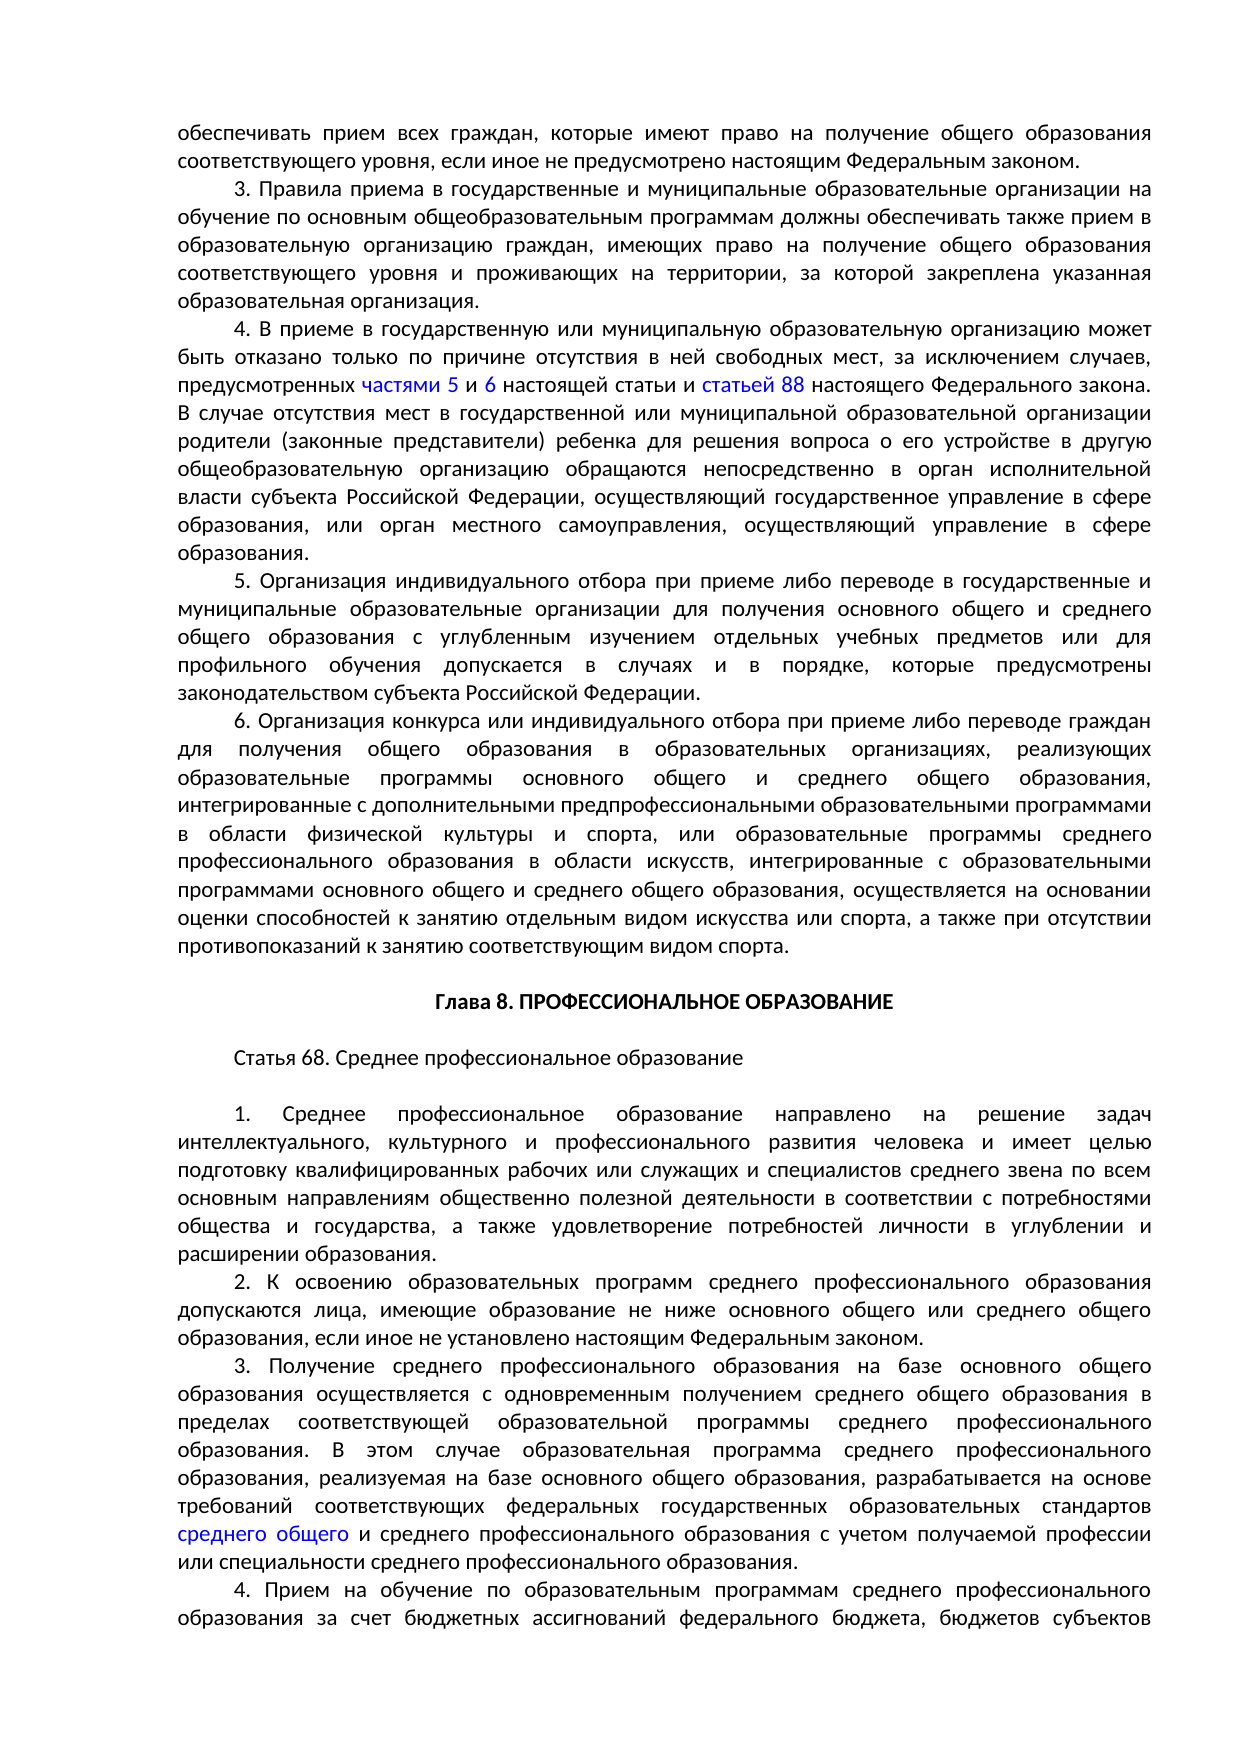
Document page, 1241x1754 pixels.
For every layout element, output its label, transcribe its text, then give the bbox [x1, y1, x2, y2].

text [177, 1575, 1152, 1631]
text 3. Правила приема в государственные и муниципальные образовательные организации на обучение по основным общеобразовательным программам должны обеспечивать также прием в образовательную организацию граждан, имеющих право на получение общего образования соответствующего уровня и проживающих на территории, за которой закреплена указанная образовательная организация. [177, 174, 1152, 314]
text Статья 68. Среднее профессиональное образование [177, 1043, 1152, 1071]
text 4. В приеме в государственную или муниципальную образовательную организацию может быть отказано только по причине отсутствия в ней свободных мест, за исключением случаев, предусмотренных частями 5 и 6 настоящей статьи и статьей 88 настоящего Федерального закона. В случае отсутствия мест в государственной или муниципальной образовательной организации родители (законные представители) ребенка для решения вопроса о его устройстве в другую общеобразовательную организацию обращаются непосредственно в орган исполнительной власти субъекта Российской Федерации, осуществляющий государственное управление в сфере образования, или орган местного самоуправления, осуществляющий управление в сфере образования. [177, 314, 1152, 566]
text 2. К освоению образовательных программ среднего профессионального образования допускаются лица, имеющие образование не ниже основного общего или среднего общего образования, если иное не установлено настоящим Федеральным законом. [177, 1267, 1152, 1351]
text 1. Среднее профессиональное образование направлено на решение задач интеллектуального, культурного и профессионального развития человека и имеет целью подготовку квалифицированных рабочих или служащих и специалистов среднего звена по всем основным направлениям общественно полезной деятельности в соответствии с потребностями общества и государства, а также удовлетворение потребностей личности в углублении и расширении образования. [177, 1099, 1152, 1267]
text Глава 8. ПРОФЕССИОНАЛЬНОЕ ОБРАЗОВАНИЕ [177, 987, 1152, 1015]
text 5. Организация индивидуального отбора при приеме либо переводе в государственные и муниципальные образовательные организации для получения основного общего и среднего общего образования с углубленным изучением отдельных учебных предметов или для профильного обучения допускается в случаях и в порядке, которые предусмотрены законодательством субъекта Российской Федерации. [177, 566, 1152, 707]
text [177, 118, 1152, 174]
text 6. Организация конкурса или индивидуального отбора при приеме либо переводе граждан для получения общего образования в образовательных организациях, реализующих образовательные программы основного общего и среднего общего образования, интегрированные с дополнительными предпрофессиональными образовательными программами в области физической культуры и спорта, или образовательные программы среднего профессионального образования в области искусств, интегрированные с образовательными программами основного общего и среднего общего образования, осуществляется на основании оценки способностей к занятию отдельным видом искусства или спорта, а также при отсутствии противопоказаний к занятию соответствующим видом спорта. [177, 707, 1152, 959]
text 3. Получение среднего профессионального образования на базе основного общего образования осуществляется с одновременным получением среднего общего образования в пределах соответствующей образовательной программы среднего профессионального образования. В этом случае образовательная программа среднего профессионального образования, реализуемая на базе основного общего образования, разрабатывается на основе требований соответствующих федеральных государственных образовательных стандартов среднего общего и среднего профессионального образования с учетом получаемой профессии или специальности среднего профессионального образования. [177, 1351, 1152, 1575]
